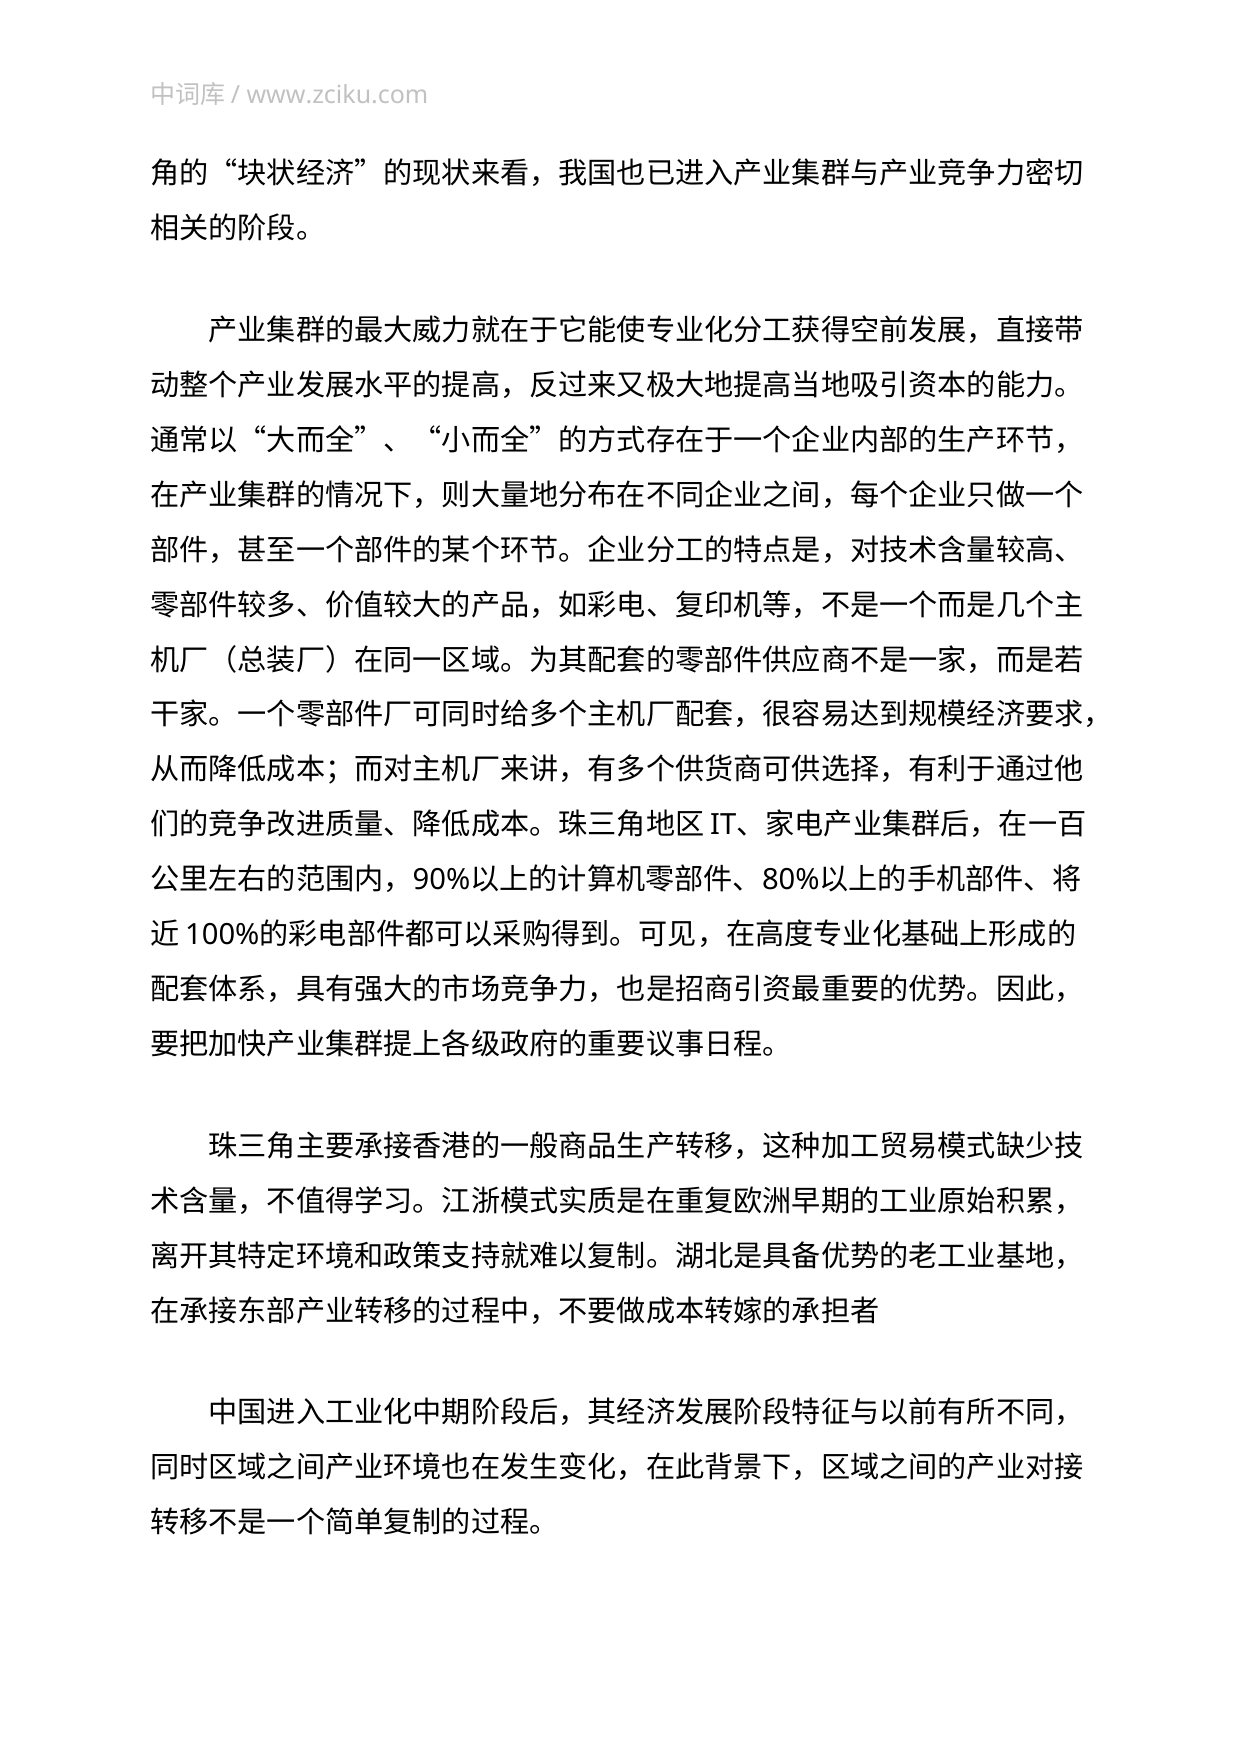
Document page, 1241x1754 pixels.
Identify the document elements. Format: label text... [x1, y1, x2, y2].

text 中国进入工业化中期阶段后，其经济发展阶段特征与以前有所不同，同时区域之间产业环境也在发生变化，在此背景下，区域之间的产业对接转移不是一个简单复制的过程。 [150, 1389, 1090, 1541]
text 产业集群的最大威力就在于它能使专业化分工获得空前发展，直接带动整个产业发展水平的提高，反过来又极大地提高当地吸引资本的能力。通常以“大而全”、“小而全”的方式存在于一个企业内部的生产环节，在产业集群的情况下，则大量地分布在不同企业之间，每个企业只做一个部件，甚至一个部件的某个环节。企业分工的特点是，对技术含量较高、零部件较多、价值较大的产品，如彩电、复印机等，不是一个而是几个主机厂（总装厂）在同一区域。为其配套的零部件供应商不是一家，而是若干家。一个零部件厂可同时给多个主机厂配套，很容易达到规模经济要求，从而降低成本；而对主机厂来讲，有多个供货商可供选择，有利于通过他们的竞争改进质量、降低成本。珠三角地区IT、家电产业集群后，在一百公里左右的范围内，90%以上的计算机零部件、80%以上的手机部件、将近100%的彩电部件都可以采购得到。可见，在高度专业化基础上形成的配套体系，具有强大的市场竞争力，也是招商引资最重要的优势。因此，要把加快产业集群提上各级政府的重要议事日程。 [150, 307, 1090, 1063]
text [150, 150, 1090, 247]
text 珠三角主要承接香港的一般商品生产转移，这种加工贸易模式缺少技术含量，不值得学习。江浙模式实质是在重复欧洲早期的工业原始积累，离开其特定环境和政策支持就难以复制。湖北是具备优势的老工业基地，在承接东部产业转移的过程中，不要做成本转嫁的承担者 [150, 1122, 1090, 1329]
